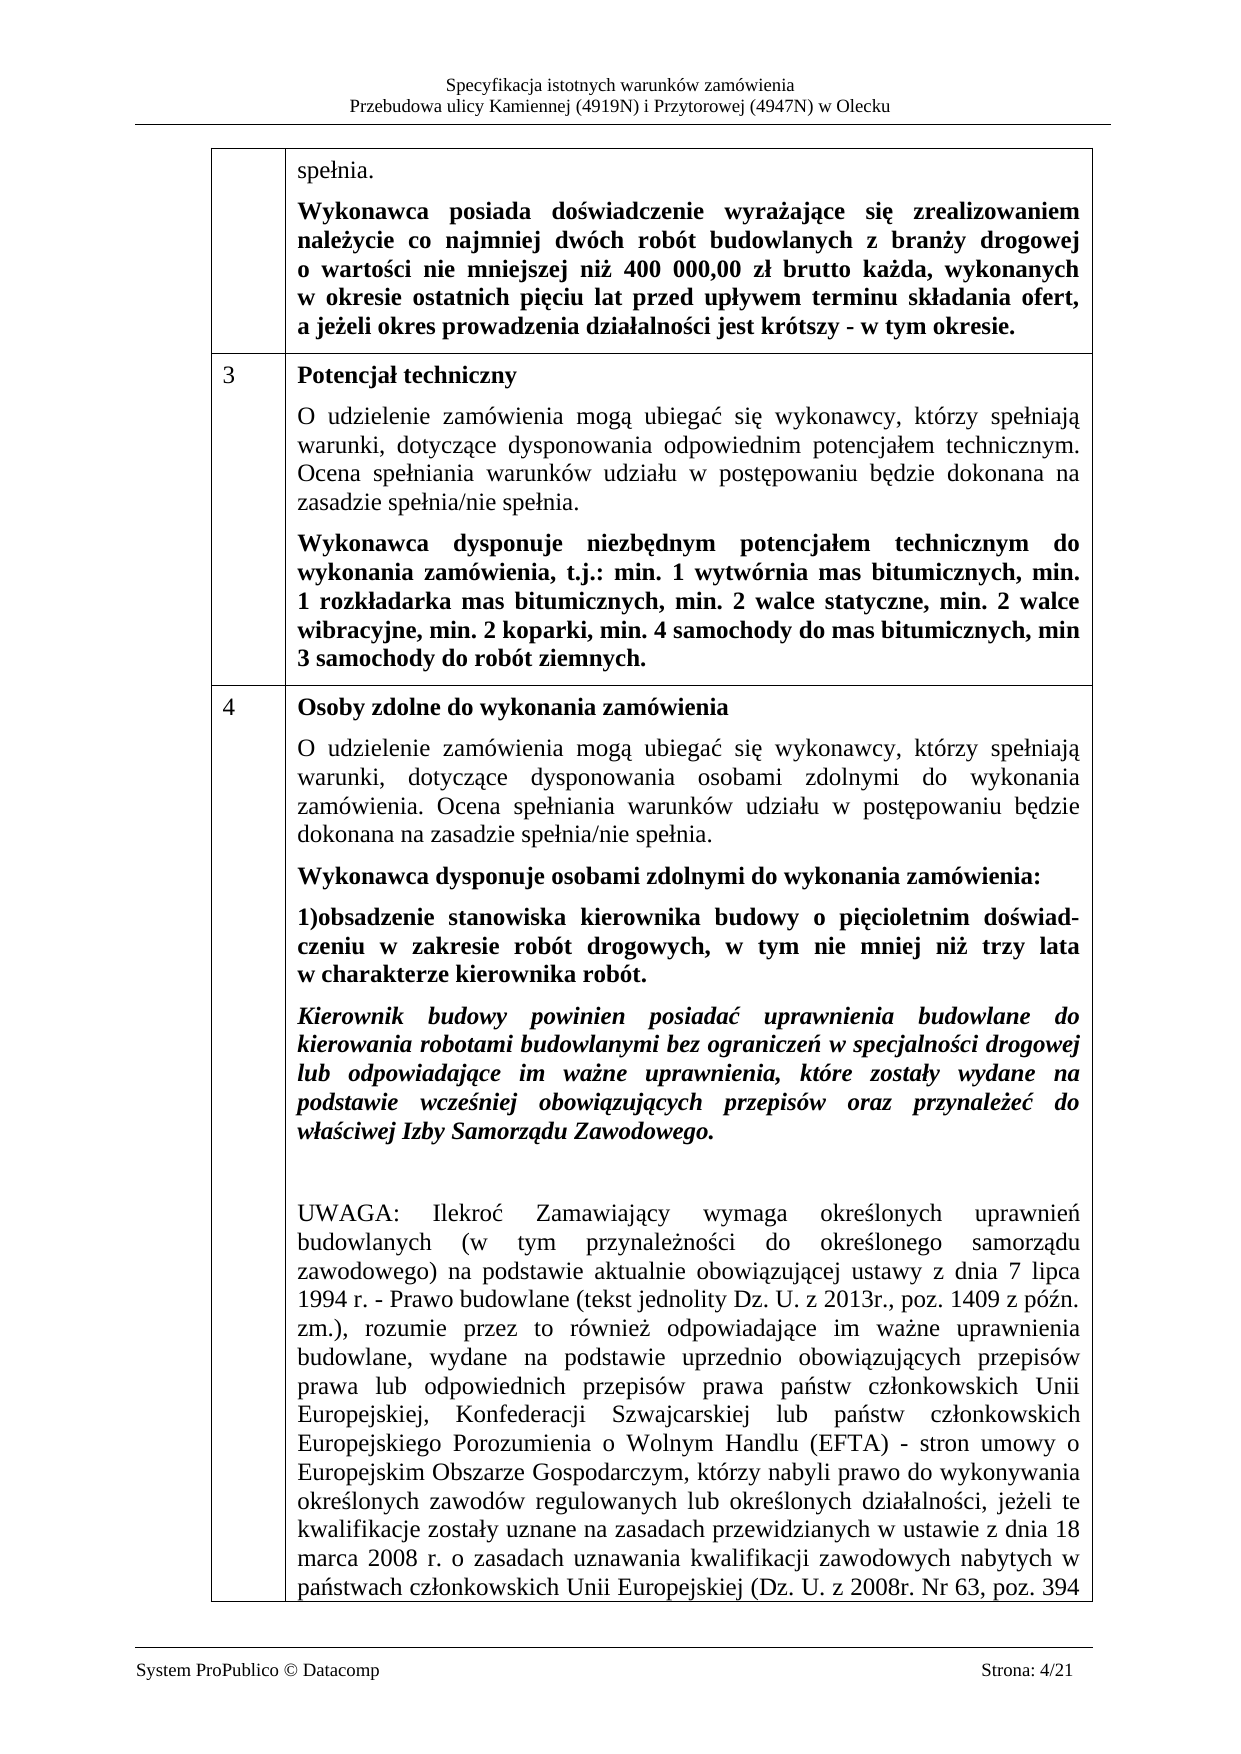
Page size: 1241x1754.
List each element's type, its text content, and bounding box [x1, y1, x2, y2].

table_cell 4 [212, 686, 285, 1601]
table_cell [286, 149, 1092, 352]
table_cell 3 [212, 354, 285, 685]
table_cell 2 [212, 149, 285, 352]
table_cell Potencjał techniczny O udzielenie zamówienia mogą ubiegać się wykonawcy, którzy spełniają warunki, dotyczące dysponowania odpowiednim potencjałem technicznym. Ocena spełniania warunków udziału w postępowaniu będzie dokonana na zasadzie spełnia/nie spełnia. Wykonawca dysponuje niezbędnym potencjałem technicznym do wykonania zamówienia, t.j.: min. 1 wytwórnia mas bitumicznych, min. 1 rozkładarka mas bitumicznych, min. 2 walce statyczne, min. 2 walce wibracyjne, min. 2 koparki, min. 4 samochody do mas bitumicznych, min 3 samochody do robót ziemnych. [286, 354, 1092, 685]
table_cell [286, 686, 1092, 1601]
